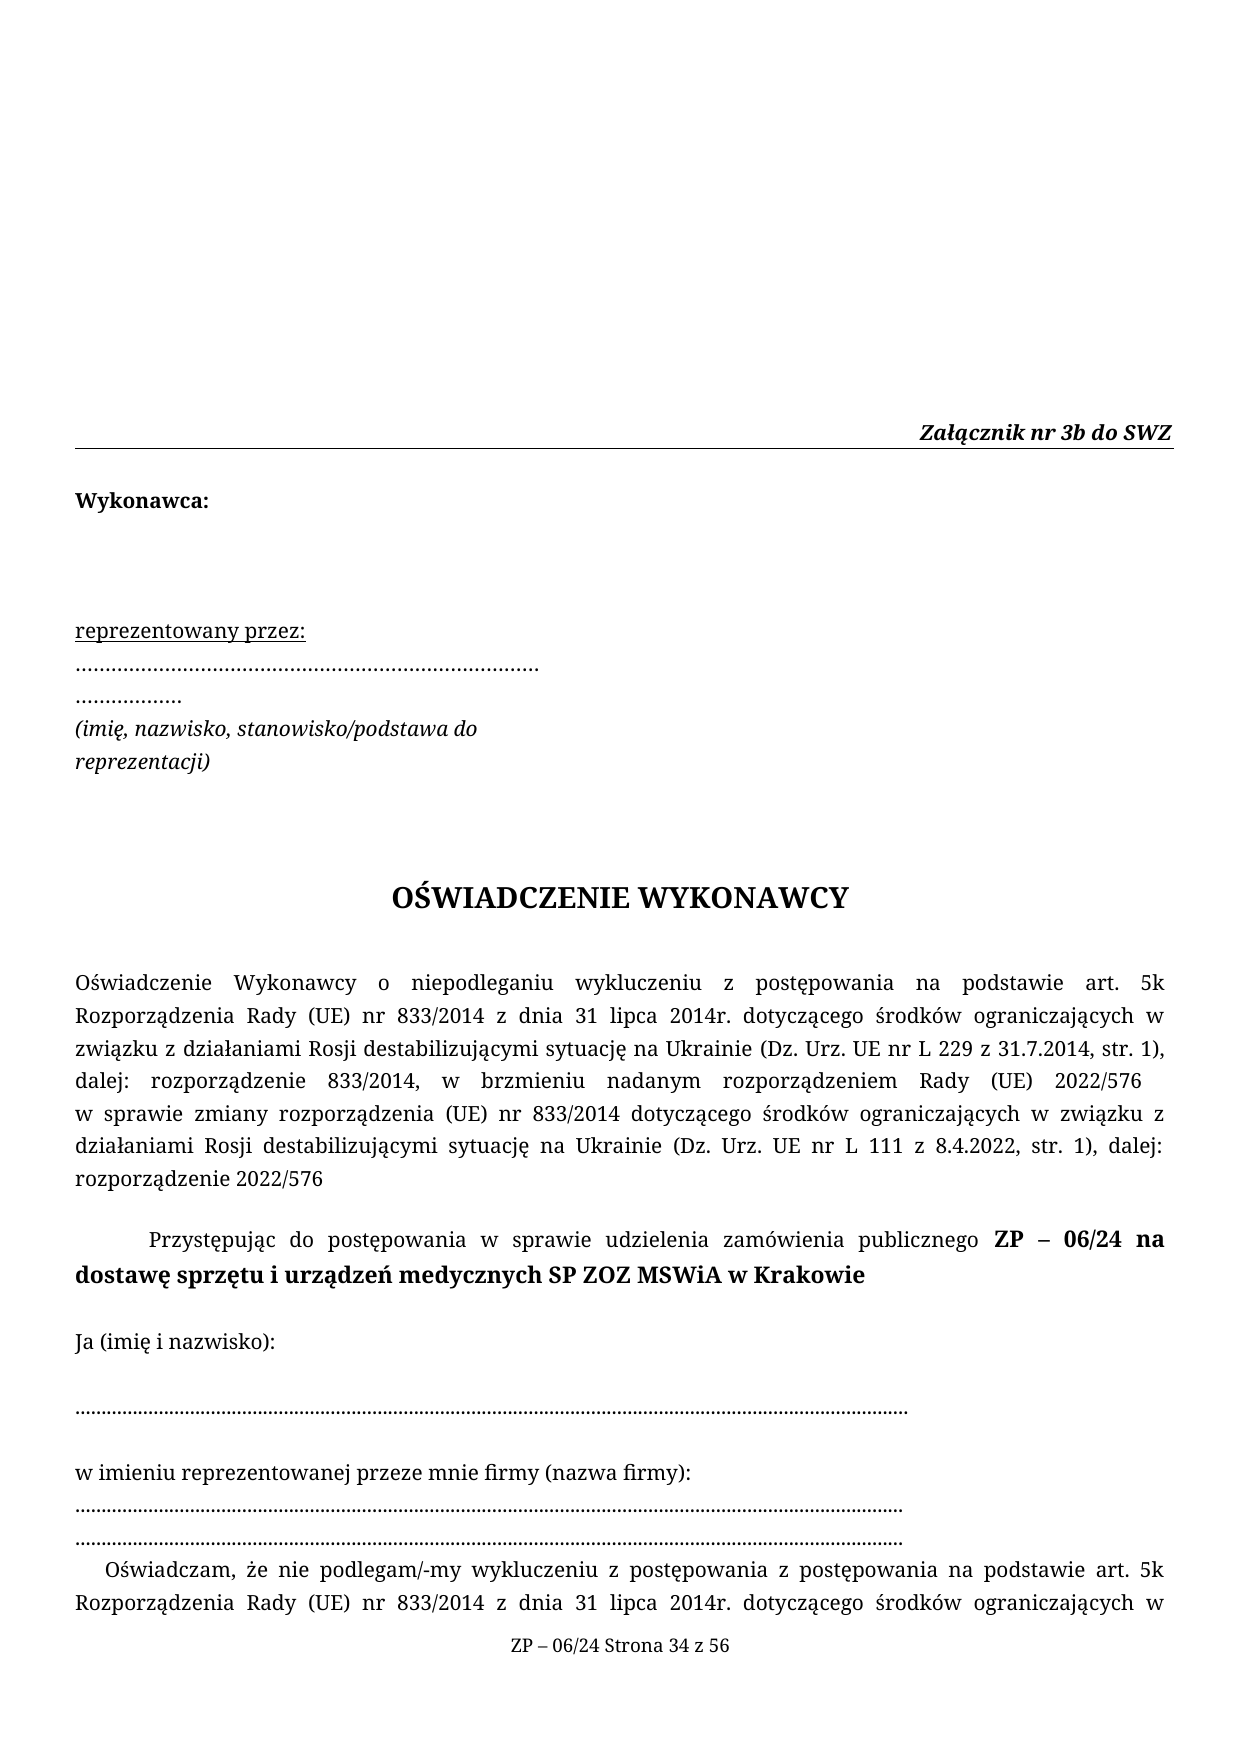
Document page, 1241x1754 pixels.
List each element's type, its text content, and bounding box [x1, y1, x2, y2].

text Oświadczenie Wykonawcy o niepodleganiu wykluczeniu z postępowania na podstawie art. 5k Rozporządzenia Rady (UE) nr 833/2014 z dnia 31 lipca 2014r. dotyczącego środków ograniczających w związku z działaniami Rosji destabilizującymi sytuację na Ukrainie (Dz. Urz. UE nr L 229 z 31.7.2014, str. 1), dalej: rozporządzenie 833/2014, w brzmieniu nadanym rozporządzeniem Rady (UE) 2022/576 w sprawie zmiany rozporządzenia (UE) nr 833/2014 dotyczącego środków ograniczających w związku z działaniami Rosji destabilizującymi sytuację na Ukrainie (Dz. Urz. UE nr L 111 z 8.4.2022, str. 1), dalej: rozporządzenie 2022/576 [75, 968, 1165, 1192]
text Przystępując do postępowania w sprawie udzielenia zamówienia publicznego ZP – 06/24 na dostawę sprzętu i urządzeń medycznych SP ZOZ MSWiA w Krakowie [75, 1223, 1165, 1290]
text ................................................................................................................................................................ [75, 1392, 1165, 1421]
text Załącznik nr 3b do SWZ [75, 418, 1174, 448]
text reprezentowany przez: [75, 616, 1165, 645]
text w imieniu reprezentowanej przeze mnie firmy (nazwa firmy): [75, 1458, 1087, 1486]
text OŚWIADCZENIE WYKONAWCY [75, 877, 1165, 917]
text ............................................................................................................................................................... [75, 1523, 1165, 1551]
text ............................................................................................................................................................... [75, 1490, 1165, 1519]
text (imię, nazwisko, stanowisko/podstawa do reprezentacji) [75, 714, 545, 775]
text Ja (imię i nazwisko): [75, 1327, 1165, 1356]
text Wykonawca: [75, 486, 1165, 514]
text …………………………………………………………………………………… [75, 649, 545, 710]
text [75, 1555, 1165, 1616]
